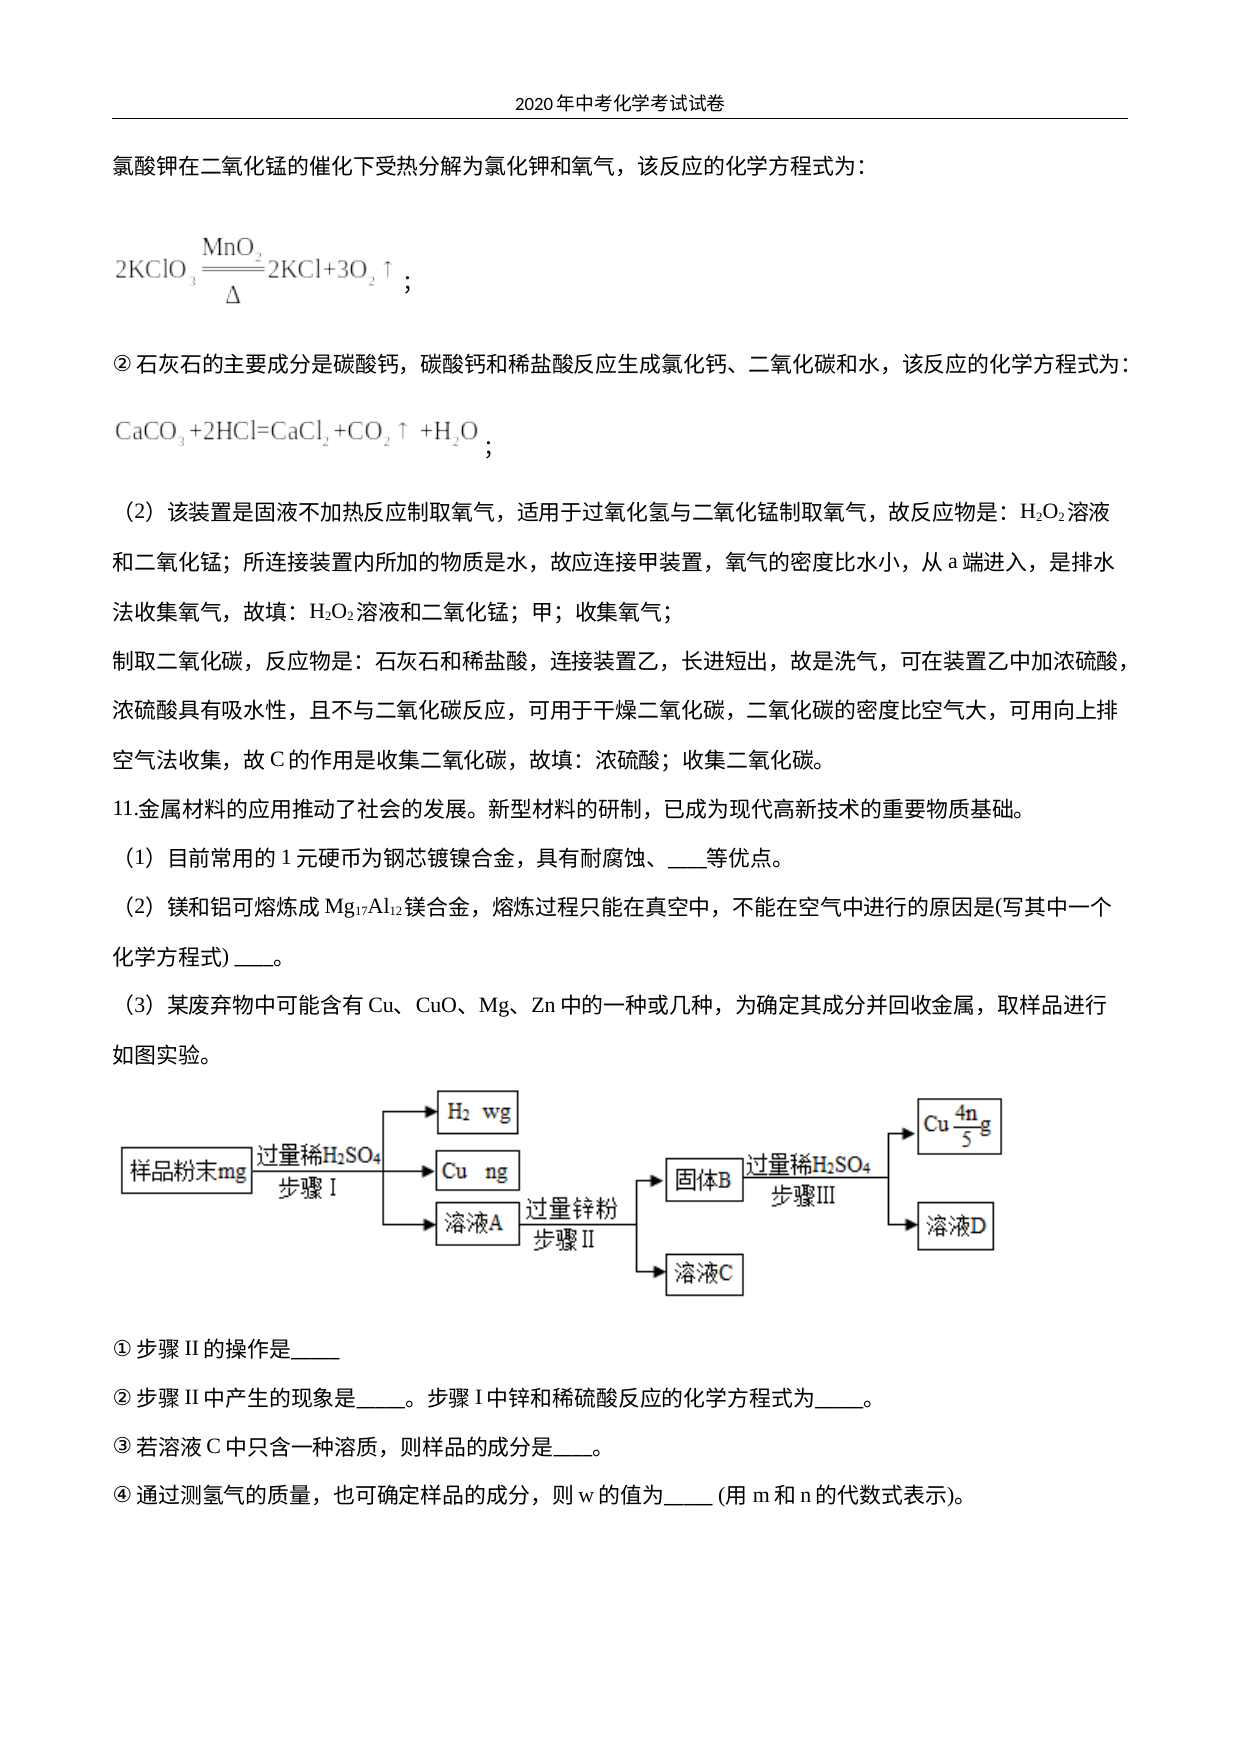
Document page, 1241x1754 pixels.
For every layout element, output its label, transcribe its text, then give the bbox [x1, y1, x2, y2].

text ③若溶液C中只含一种溶质，则样品的成分是____。 [112, 1429, 1128, 1462]
picture [112, 1086, 1010, 1301]
text （3）某废弃物中可能含有Cu、CuO、Mg、Zn中的一种或几种，为确定其成分并回收金属，取样品进行如图实验。 [112, 988, 1128, 1071]
text （2）镁和铝可熔炼成Mg17Al12镁合金，熔炼过程只能在真空中，不能在空气中进行的原因是(写其中一个化学方程式) ____。 [112, 889, 1128, 972]
text ②步骤II中产生的现象是_____。步骤I中锌和稀硫酸反应的化学方程式为_____。 [112, 1380, 1128, 1413]
text 制取二氧化碳，反应物是：石灰石和稀盐酸，连接装置乙，长进短出，故是洗气，可在装置乙中加浓硫酸，浓硫酸具有吸水性，且不与二氧化碳反应，可用于干燥二氧化碳，二氧化碳的密度比空气大，可用向上排空气法收集，故C的作用是收集二氧化碳，故填：浓硫酸；收集二氧化碳。 [112, 643, 1128, 775]
text 氯酸钾在二氧化锰的催化下受热分解为氯化钾和氧气，该反应的化学方程式为：； [112, 148, 1128, 330]
text ①步骤II的操作是_____ [112, 1331, 1128, 1364]
text 11.金属材料的应用推动了社会的发展。新型材料的研制，已成为现代高新技术的重要物质基础。 [112, 791, 1128, 824]
text ②石灰石的主要成分是碳酸钙，碳酸钙和稀盐酸反应生成氯化钙、二氧化碳和水，该反应的化学方程式为：； [112, 346, 1128, 479]
text （1）目前常用的1元硬币为钢芯镀镍合金，具有耐腐蚀、____等优点。 [112, 840, 1128, 873]
text ④通过测氢气的质量，也可确定样品的成分，则w的值为_____ (用 m和n的代数式表示)。 [112, 1478, 1128, 1511]
text （2）该装置是固液不加热反应制取氧气，适用于过氧化氢与二氧化锰制取氧气，故反应物是：H2O2溶液和二氧化锰；所连接装置内所加的物质是水，故应连接甲装置，氧气的密度比水小，从a端进入，是排水法收集氧气，故填：H2O2溶液和二氧化锰；甲；收集氧气； [112, 494, 1128, 627]
